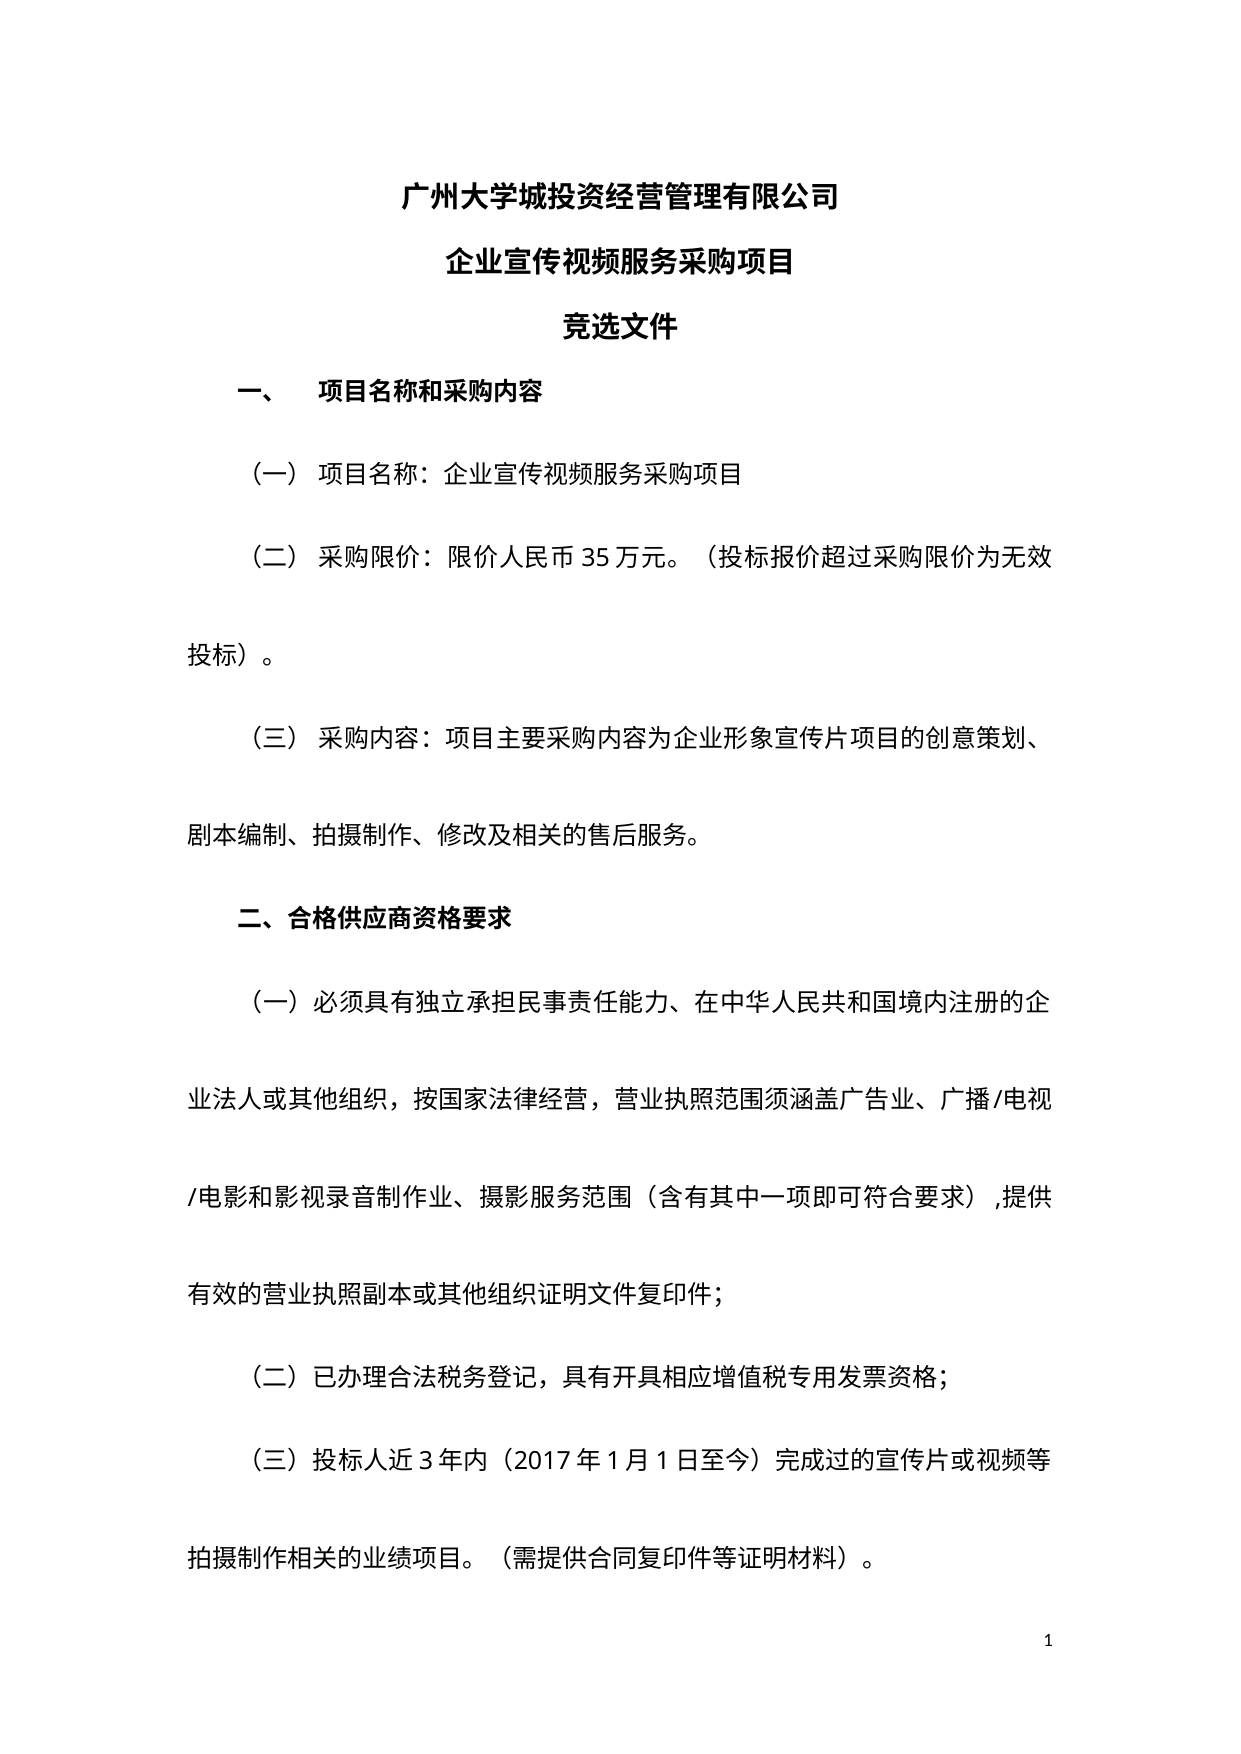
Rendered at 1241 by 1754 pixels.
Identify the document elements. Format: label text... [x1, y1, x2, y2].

text （二）已办理合法税务登记，具有开具相应增值税专用发票资格； [187, 1343, 1053, 1408]
text （三）投标人近3年内（2017年1月1日至今）完成过的宣传片或视频等拍摄制作相关的业绩项目。（需提供合同复印件等证明材料）。 [187, 1426, 1053, 1589]
list 采购内容：项目主要采购内容为企业形象宣传片项目的创意策划、剧本编制、拍摄制作、修改及相关的售后服务。 [187, 704, 1053, 866]
list 采购限价：限价人民币35万元。（投标报价超过采购限价为无效投标）。 [187, 523, 1053, 686]
text 竞选文件 [187, 292, 1053, 357]
text （一）必须具有独立承担民事责任能力、在中华人民共和国境内注册的企业法人或其他组织，按国家法律经营，营业执照范围须涵盖广告业、广播/电视/电影和影视录音制作业、摄影服务范围（含有其中一项即可符合要求）,提供有效的营业执照副本或其他组织证明文件复印件； [187, 968, 1053, 1325]
text 广州大学城投资经营管理有限公司 [187, 162, 1053, 227]
list 项目名称和采购内容 [187, 357, 1053, 422]
list 项目名称：企业宣传视频服务采购项目 [187, 440, 1053, 505]
text 企业宣传视频服务采购项目 [187, 227, 1053, 292]
text 二、合格供应商资格要求 [187, 884, 1053, 949]
